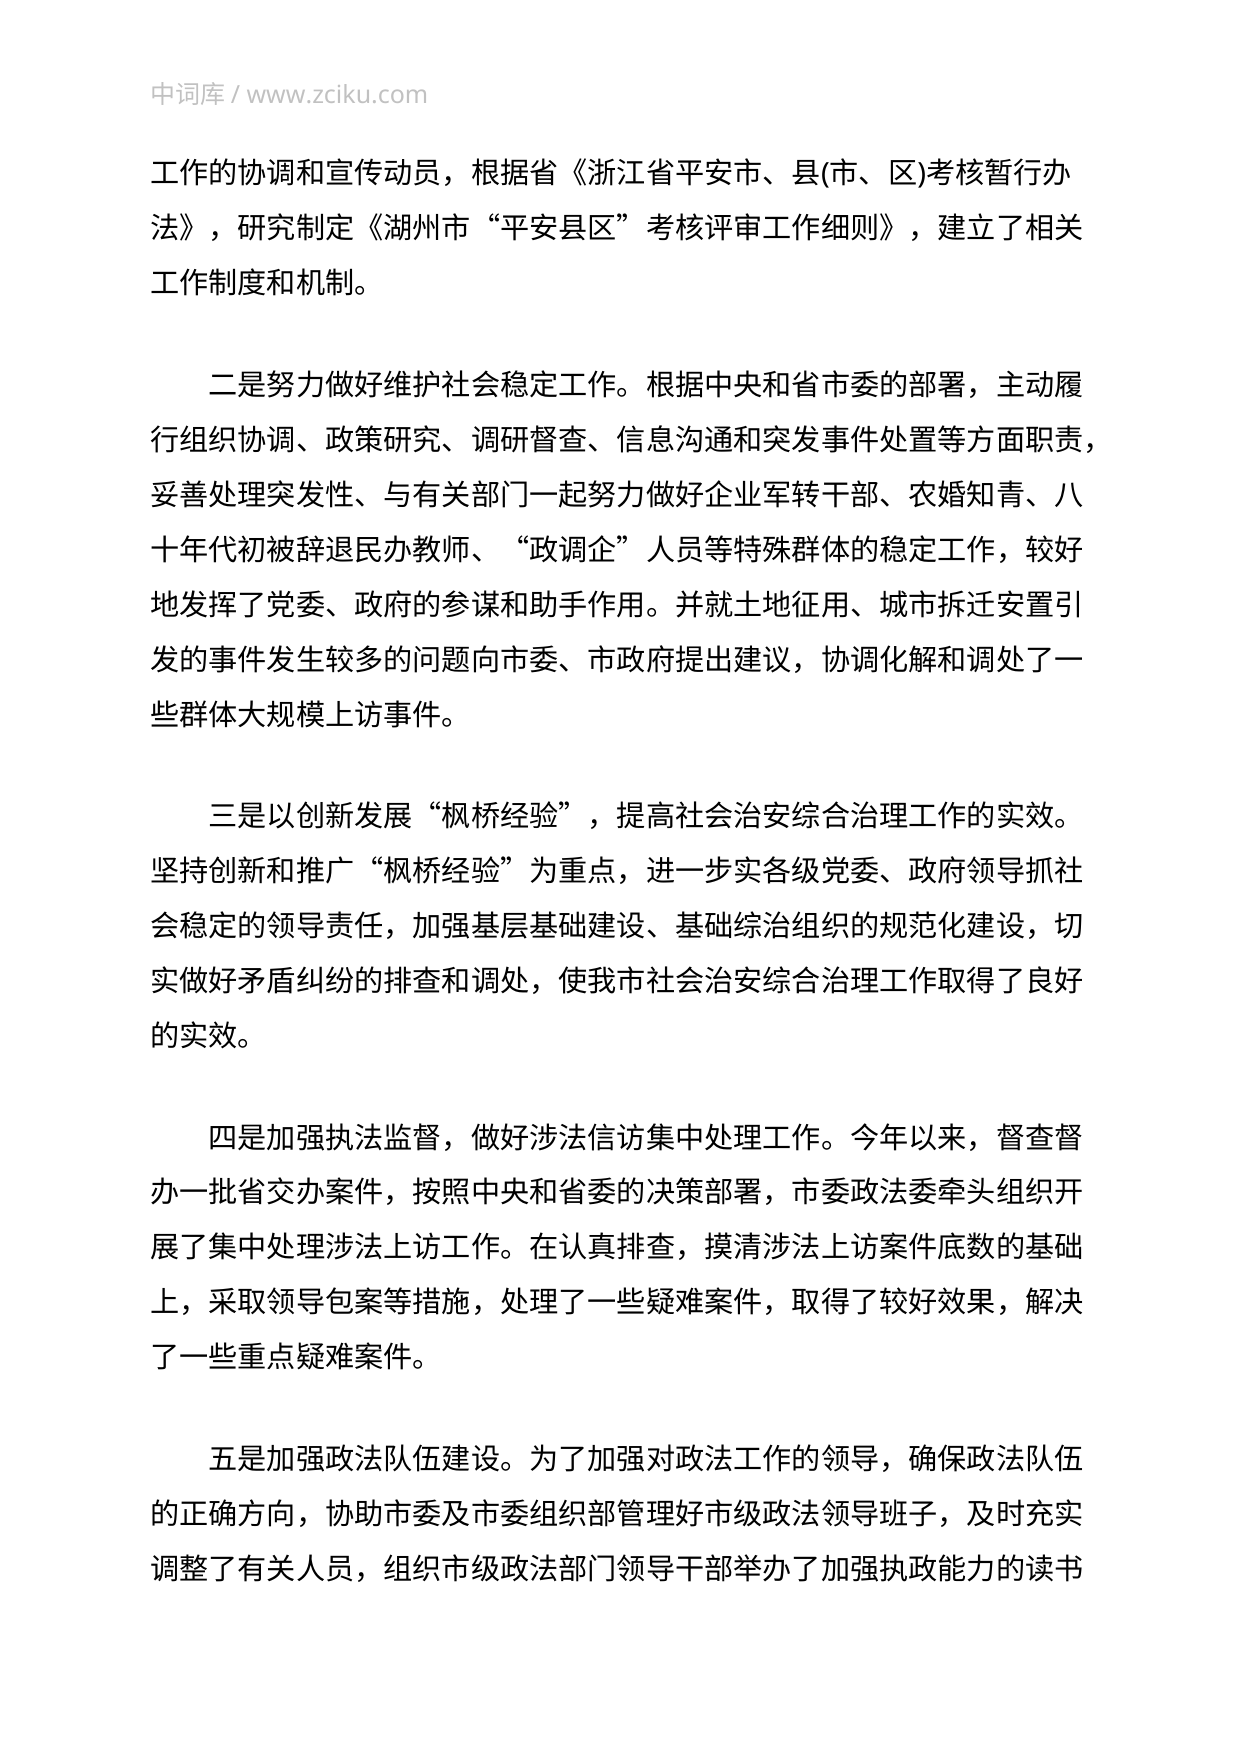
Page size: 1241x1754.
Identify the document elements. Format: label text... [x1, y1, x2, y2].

text 四是加强执法监督，做好涉法信访集中处理工作。今年以来，督查督办一批省交办案件，按照中央和省委的决策部署，市委政法委牵头组织开展了集中处理涉法上访工作。在认真排查，摸清涉法上访案件底数的基础上，采取领导包案等措施，处理了一些疑难案件，取得了较好效果，解决了一些重点疑难案件。 [150, 1114, 1090, 1376]
text 二是努力做好维护社会稳定工作。根据中央和省市委的部署，主动履行组织协调、政策研究、调研督查、信息沟通和突发事件处置等方面职责，妥善处理突发性、与有关部门一起努力做好企业军转干部、农婚知青、八十年代初被辞退民办教师、“政调企”人员等特殊群体的稳定工作，较好地发挥了党委、政府的参谋和助手作用。并就土地征用、城市拆迁安置引发的事件发生较多的问题向市委、市政府提出建议，协调化解和调处了一些群体大规模上访事件。 [150, 362, 1090, 733]
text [150, 1436, 1090, 1588]
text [150, 150, 1090, 302]
text 三是以创新发展“枫桥经验”，提高社会治安综合治理工作的实效。坚持创新和推广“枫桥经验”为重点，进一步实各级党委、政府领导抓社会稳定的领导责任，加强基层基础建设、基础综治组织的规范化建设，切实做好矛盾纠纷的排查和调处，使我市社会治安综合治理工作取得了良好的实效。 [150, 793, 1090, 1055]
